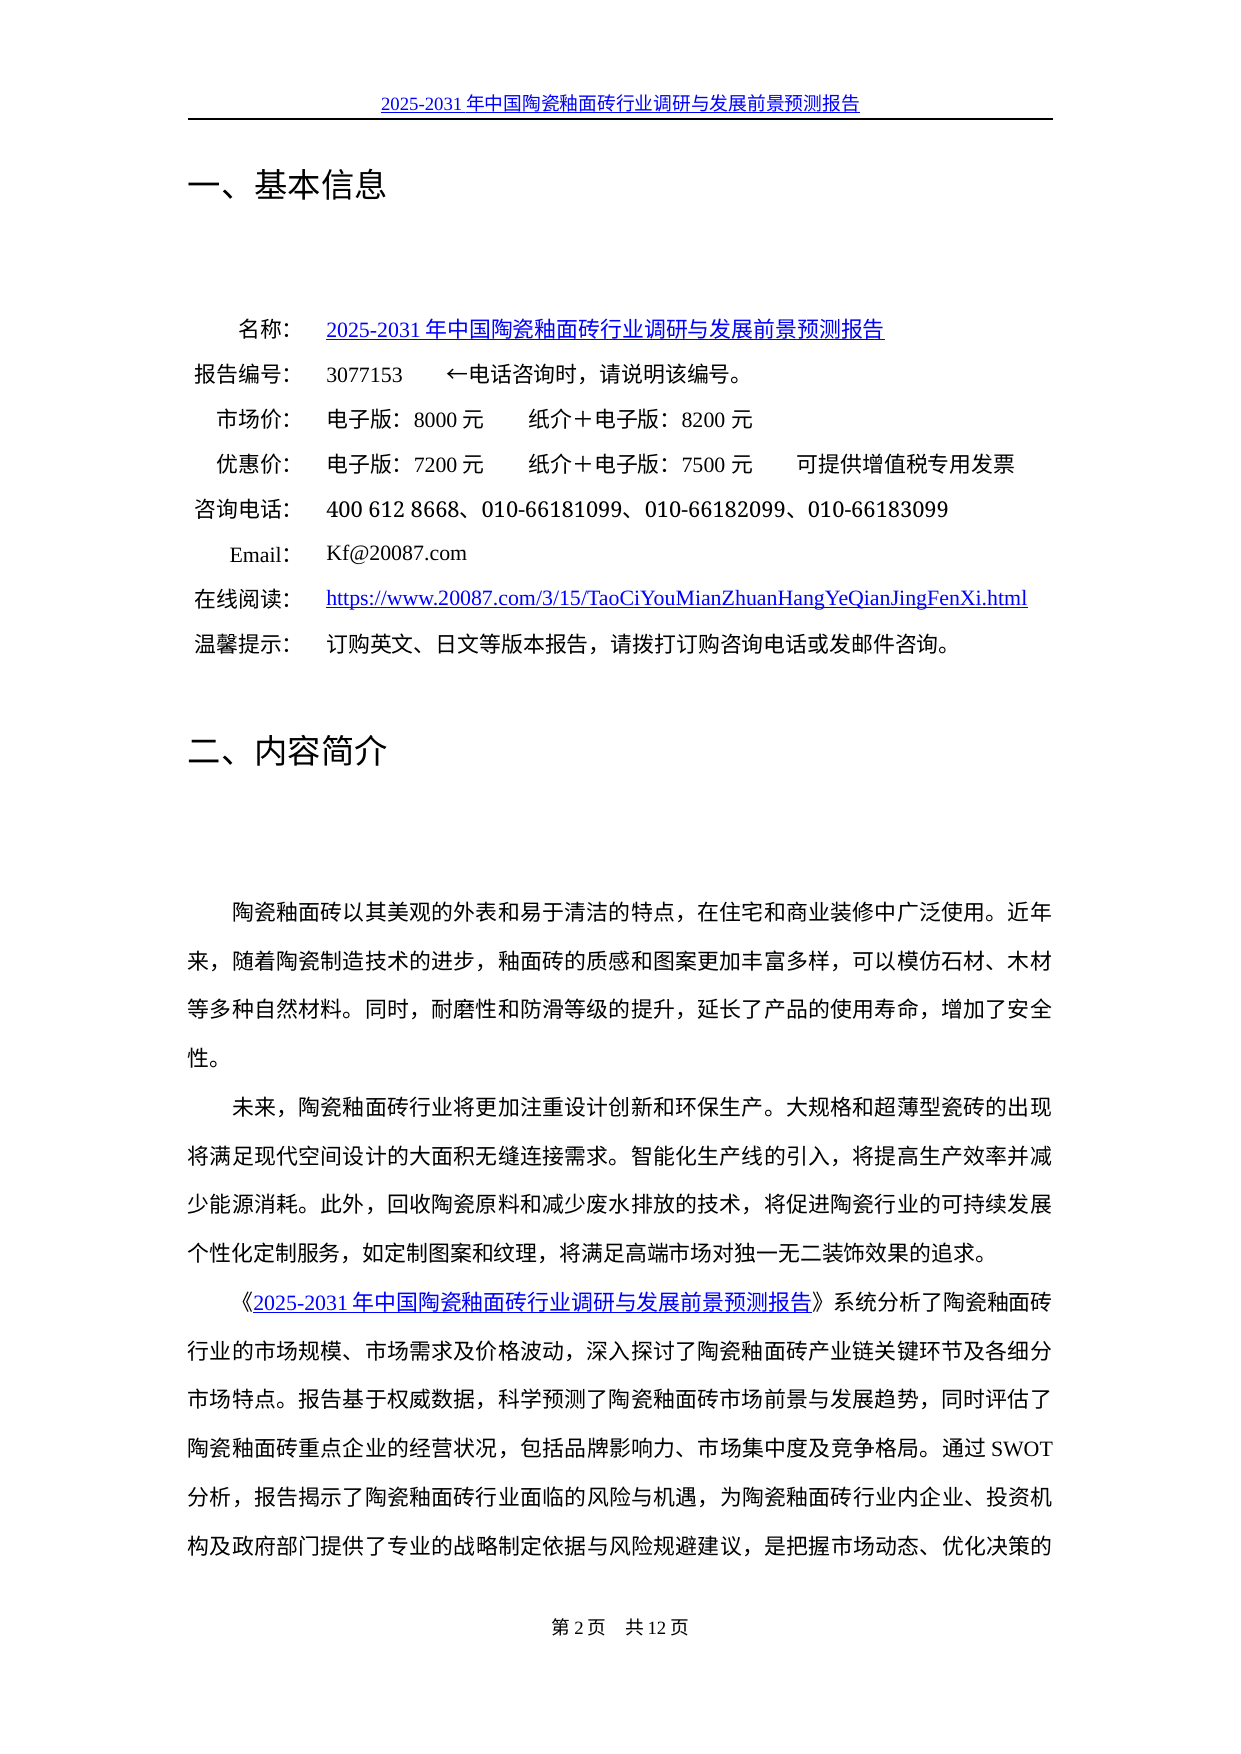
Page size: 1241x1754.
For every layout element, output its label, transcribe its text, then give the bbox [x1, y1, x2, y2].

table_cell 市场价： [167, 402, 315, 447]
table_cell 3077153 ←电话咨询时，请说明该编号。 [315, 357, 1073, 402]
table_header 2025-2031年中国陶瓷釉面砖行业调研与发展前景预测报告 [315, 312, 1073, 357]
table_cell 优惠价： [167, 447, 315, 492]
table_cell 报告编号： [167, 357, 315, 402]
table_cell 在线阅读： [167, 582, 315, 627]
table_header 名称： [167, 312, 315, 357]
title 一、基本信息 [187, 150, 1053, 215]
table_cell 电子版：8000 元 纸介＋电子版：8200 元 [315, 402, 1073, 447]
table_cell 温馨提示： [167, 627, 315, 672]
table_cell [315, 582, 1073, 627]
table_cell Kf@20087.com [315, 537, 1073, 582]
table_cell 咨询电话： [167, 492, 315, 537]
table_cell Email： [167, 537, 315, 582]
table_cell 电子版：7200 元 纸介＋电子版：7500 元 可提供增值税专用发票 [315, 447, 1073, 492]
table_cell 400 612 8668、010-66181099、010-66182099、010-66183099 [315, 492, 1073, 537]
title 二、内容简介 [187, 717, 1053, 782]
table_cell 订购英文、日文等版本报告，请拨打订购咨询电话或发邮件咨询。 [315, 627, 1073, 672]
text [187, 894, 1053, 1561]
